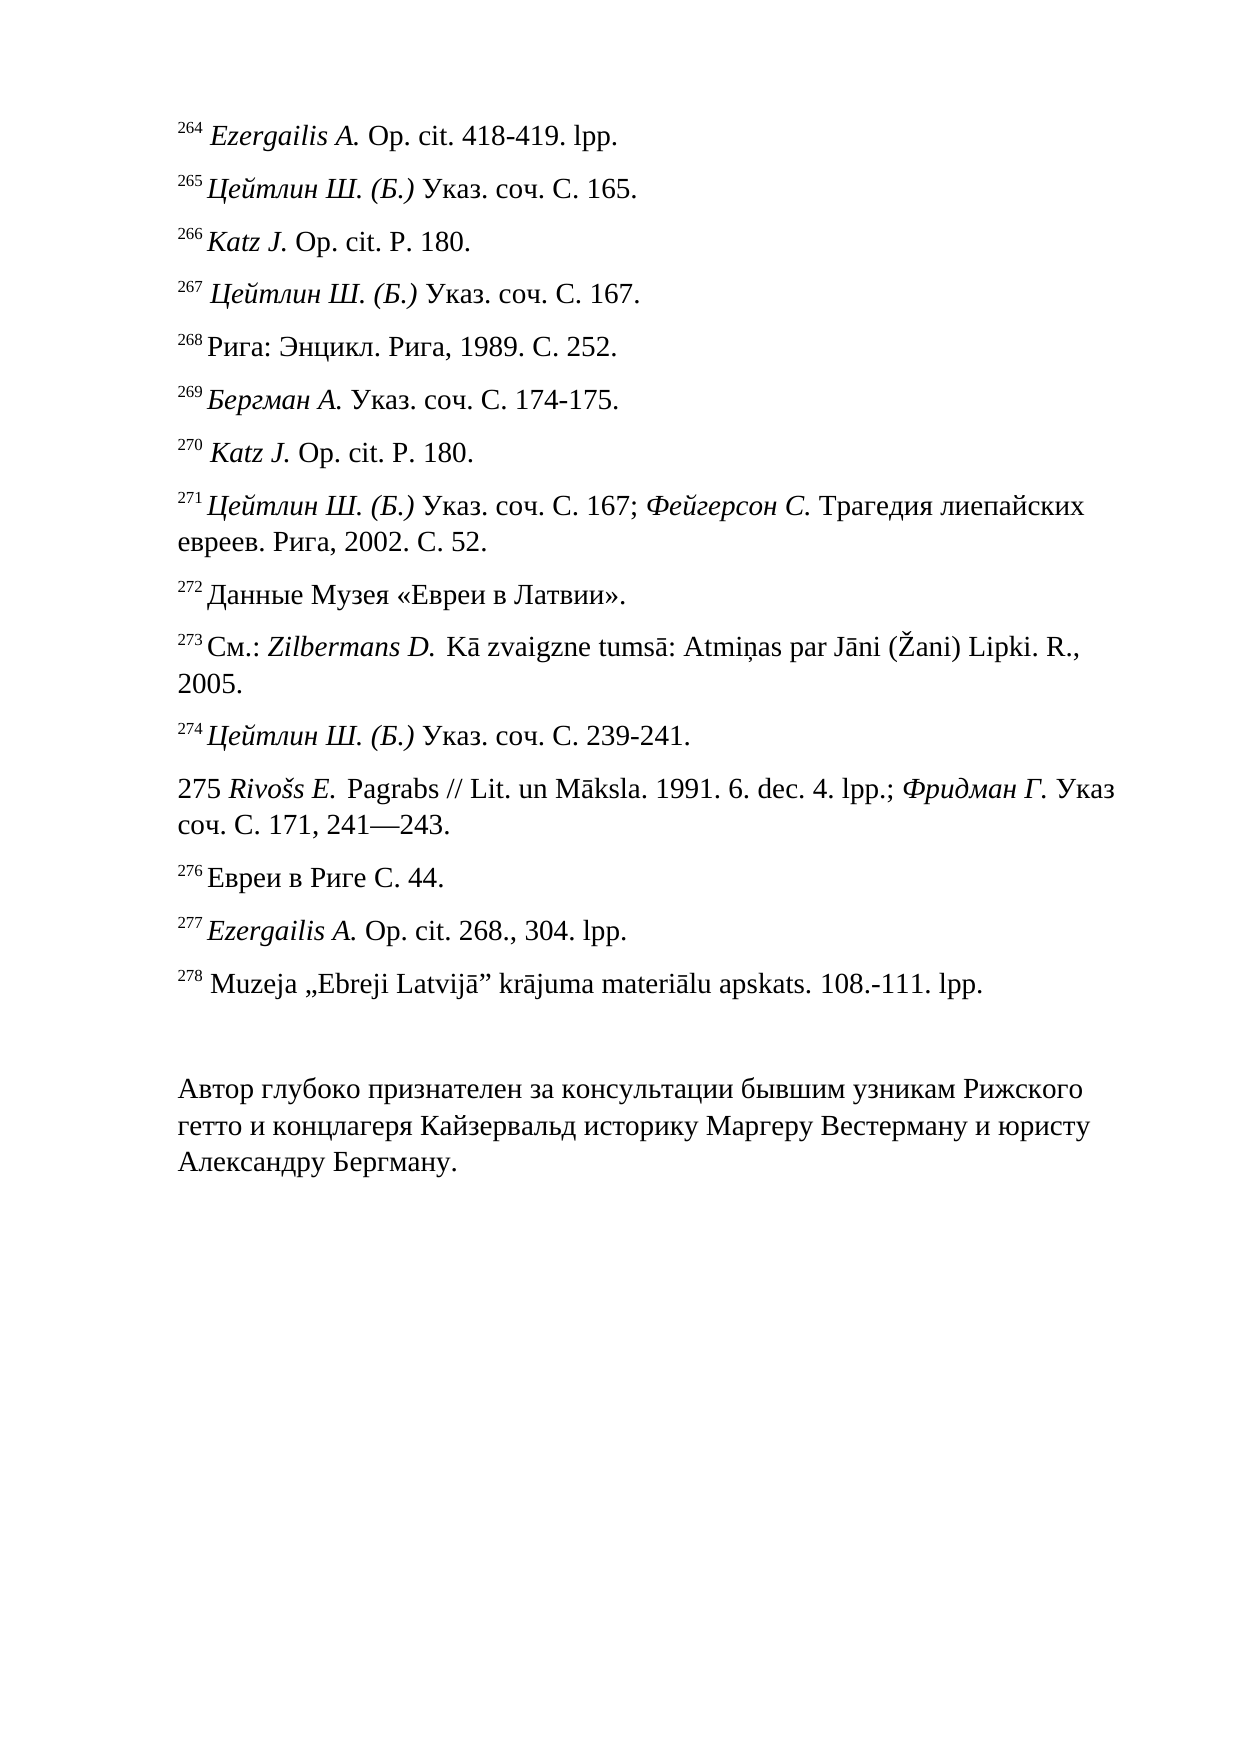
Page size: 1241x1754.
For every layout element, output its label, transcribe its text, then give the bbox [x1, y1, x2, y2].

text 269 Бергман А. Указ. соч. С. 174-175. [177, 382, 1152, 416]
text 268 Рига: Энцикл. Рига, 1989. С. 252. [177, 329, 1152, 363]
text 276 Евреи в Риге С. 44. [177, 860, 1152, 894]
text 275 Rivošs E. Pagrabs // Lit. un Māksla. 1991. 6. dec. 4. lpp.; Фридман Г. Указ соч. С. 171, 241—243. [177, 771, 1152, 841]
text 272 Данные Музея «Евреи в Латвии». [177, 577, 1152, 610]
text 266 Katz J. Op. cit. P. 180. [177, 224, 1152, 257]
text 270 Katz J. Op. cit. P. 180. [177, 435, 1152, 468]
text 277 Ezergailis A. Op. cit. 268., 304. lpp. [177, 913, 1152, 947]
text 278 Muzeja „Ebreji Latvijā” krājuma materiālu apskats. 108.-111. lpp. [177, 966, 1152, 999]
text 271 Цейтлин Ш. (Б.) Указ. соч. С. 167; Фейгерсон С. Трагедия лиепайских евреев. Рига, 2002. С. 52. [177, 488, 1152, 557]
text 267 Цейтлин Ш. (Б.) Указ. соч. С. 167. [177, 277, 1152, 310]
text 264 Ezergailis A. Op. cit. 418-419. lpp. [177, 118, 1152, 152]
text Автор глубоко признателен за консультации бывшим узникам Рижского гетто и концлагеря Кайзервальд историку Маргеру Вестерману и юристу Александру Бергману. [177, 1072, 1152, 1177]
text 265 Цейтлин Ш. (Б.) Указ. соч. С. 165. [177, 171, 1152, 204]
text 274 Цейтлин Ш. (Б.) Указ. соч. С. 239-241. [177, 718, 1152, 752]
text 273 См.: Zilbermans D. Kā zvaigzne tumsā: Atmiņas par Jāni (Žani) Lipki. R., 2005. [177, 629, 1152, 699]
